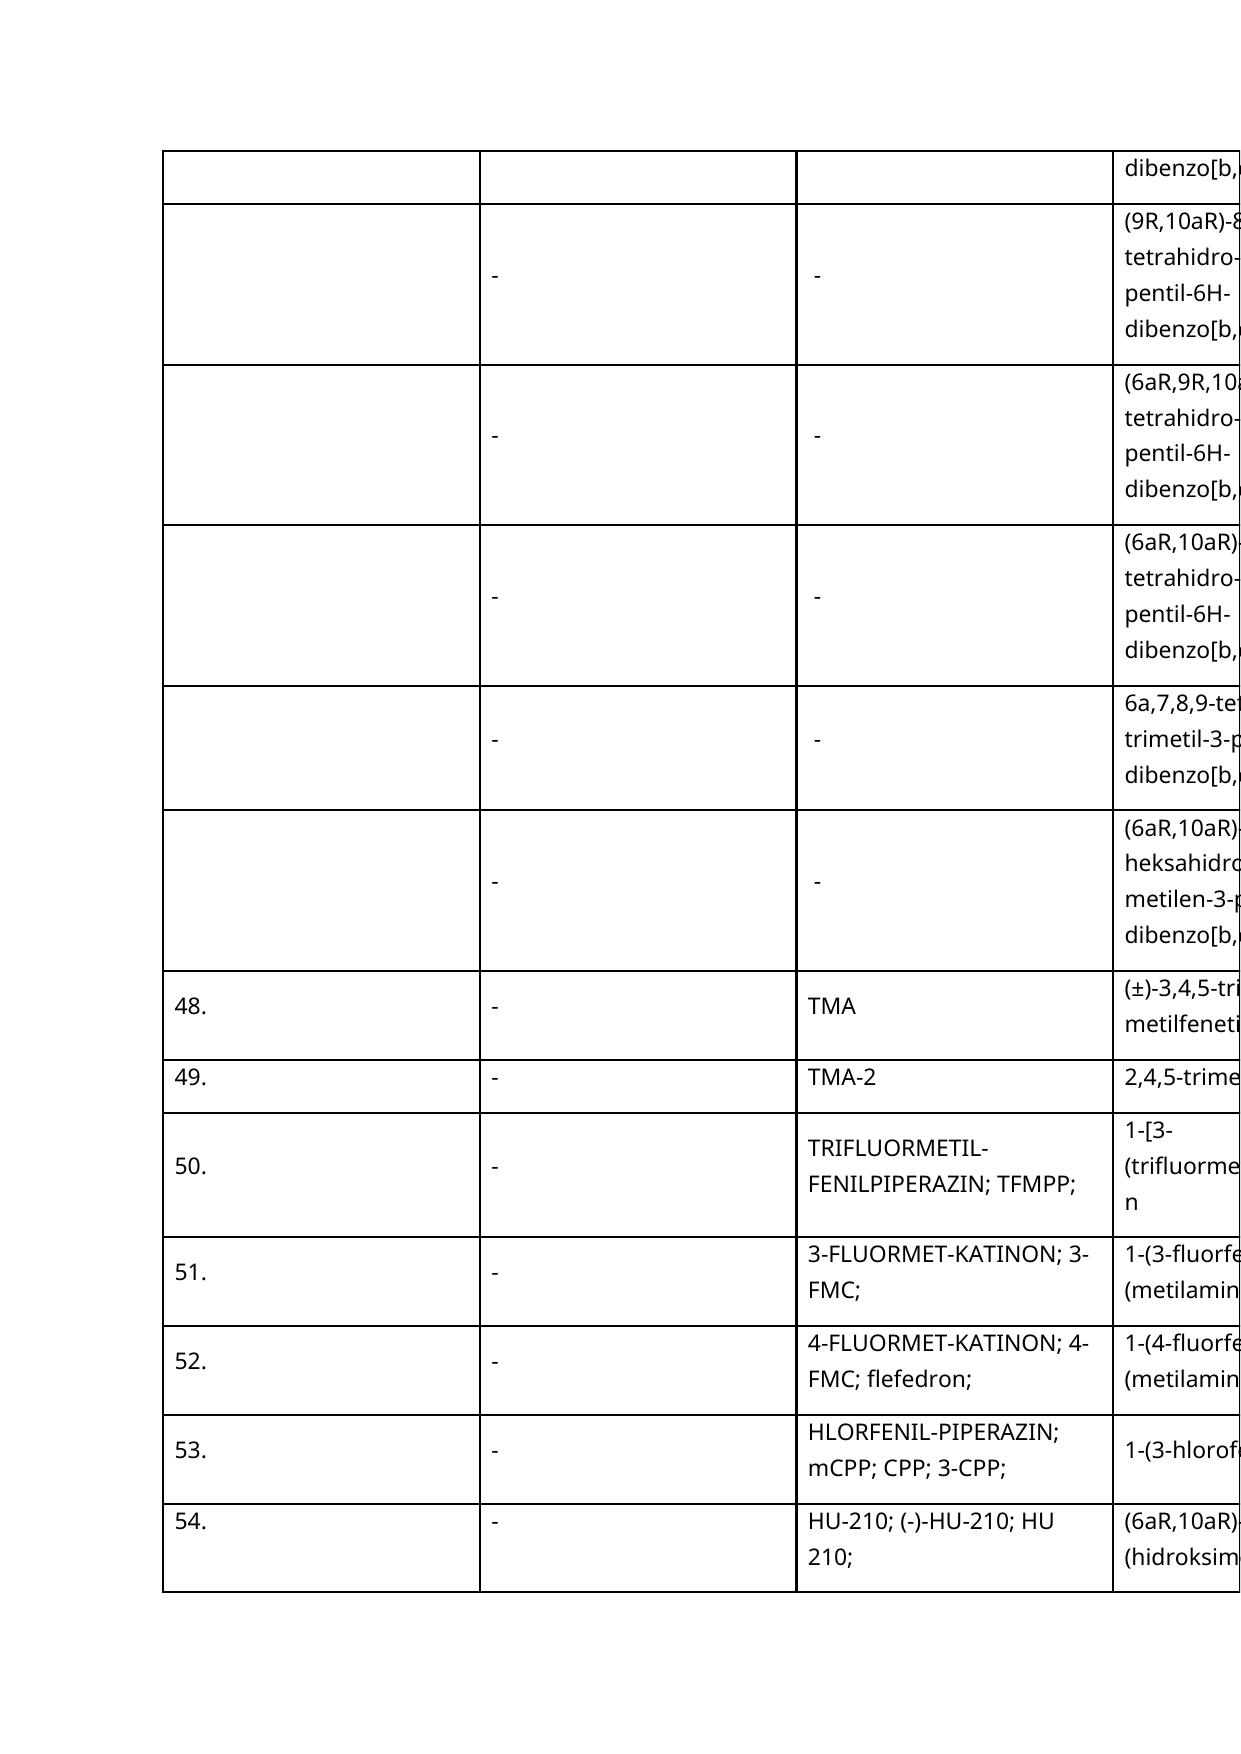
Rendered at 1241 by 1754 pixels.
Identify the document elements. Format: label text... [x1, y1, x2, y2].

table_cell [164, 205, 479, 363]
table_cell - [481, 972, 795, 1059]
table_cell - [481, 811, 795, 970]
table_cell 4-FLUORMET-KATINON; 4-FMC; flefedron; [798, 1327, 1112, 1414]
table_cell - [798, 687, 1112, 809]
table_cell [164, 687, 479, 809]
table_cell TRIFLUORMETIL-FENILPIPERAZIN; TFMPP; [798, 1114, 1112, 1236]
table_cell [164, 526, 479, 685]
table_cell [798, 1505, 1112, 1591]
table_cell 51. [164, 1238, 479, 1325]
table_cell - [798, 526, 1112, 685]
table_cell - [481, 687, 795, 809]
table_cell - [481, 1327, 795, 1414]
table_cell - [481, 1114, 795, 1236]
table_cell 53. [164, 1416, 479, 1502]
table_cell HLORFENIL-PIPERAZIN; mCPP; CPP; 3-CPP; [798, 1416, 1112, 1502]
table_cell - [798, 152, 1112, 203]
table_cell 48. [164, 972, 479, 1059]
table_cell - [798, 366, 1112, 524]
table_cell 54. [164, 1505, 479, 1591]
table_cell 52. [164, 1327, 479, 1414]
table_cell TMA [798, 972, 1112, 1059]
table_cell [164, 152, 479, 203]
table_cell 49. [164, 1061, 479, 1112]
table_cell - [481, 366, 795, 524]
table_cell - [481, 1238, 795, 1325]
table_cell - [798, 811, 1112, 970]
table_cell 50. [164, 1114, 479, 1236]
table_cell - [481, 526, 795, 685]
table_cell - [481, 1416, 795, 1502]
table_cell TMA-2 [798, 1061, 1112, 1112]
table_cell - [798, 205, 1112, 363]
table_cell 3-FLUORMET-KATINON; 3-FMC; [798, 1238, 1112, 1325]
table_cell [164, 811, 479, 970]
table_cell - [481, 1505, 795, 1591]
table_cell [164, 366, 479, 524]
table_cell - [481, 152, 795, 203]
table_cell - [481, 205, 795, 363]
table_cell - [481, 1061, 795, 1112]
